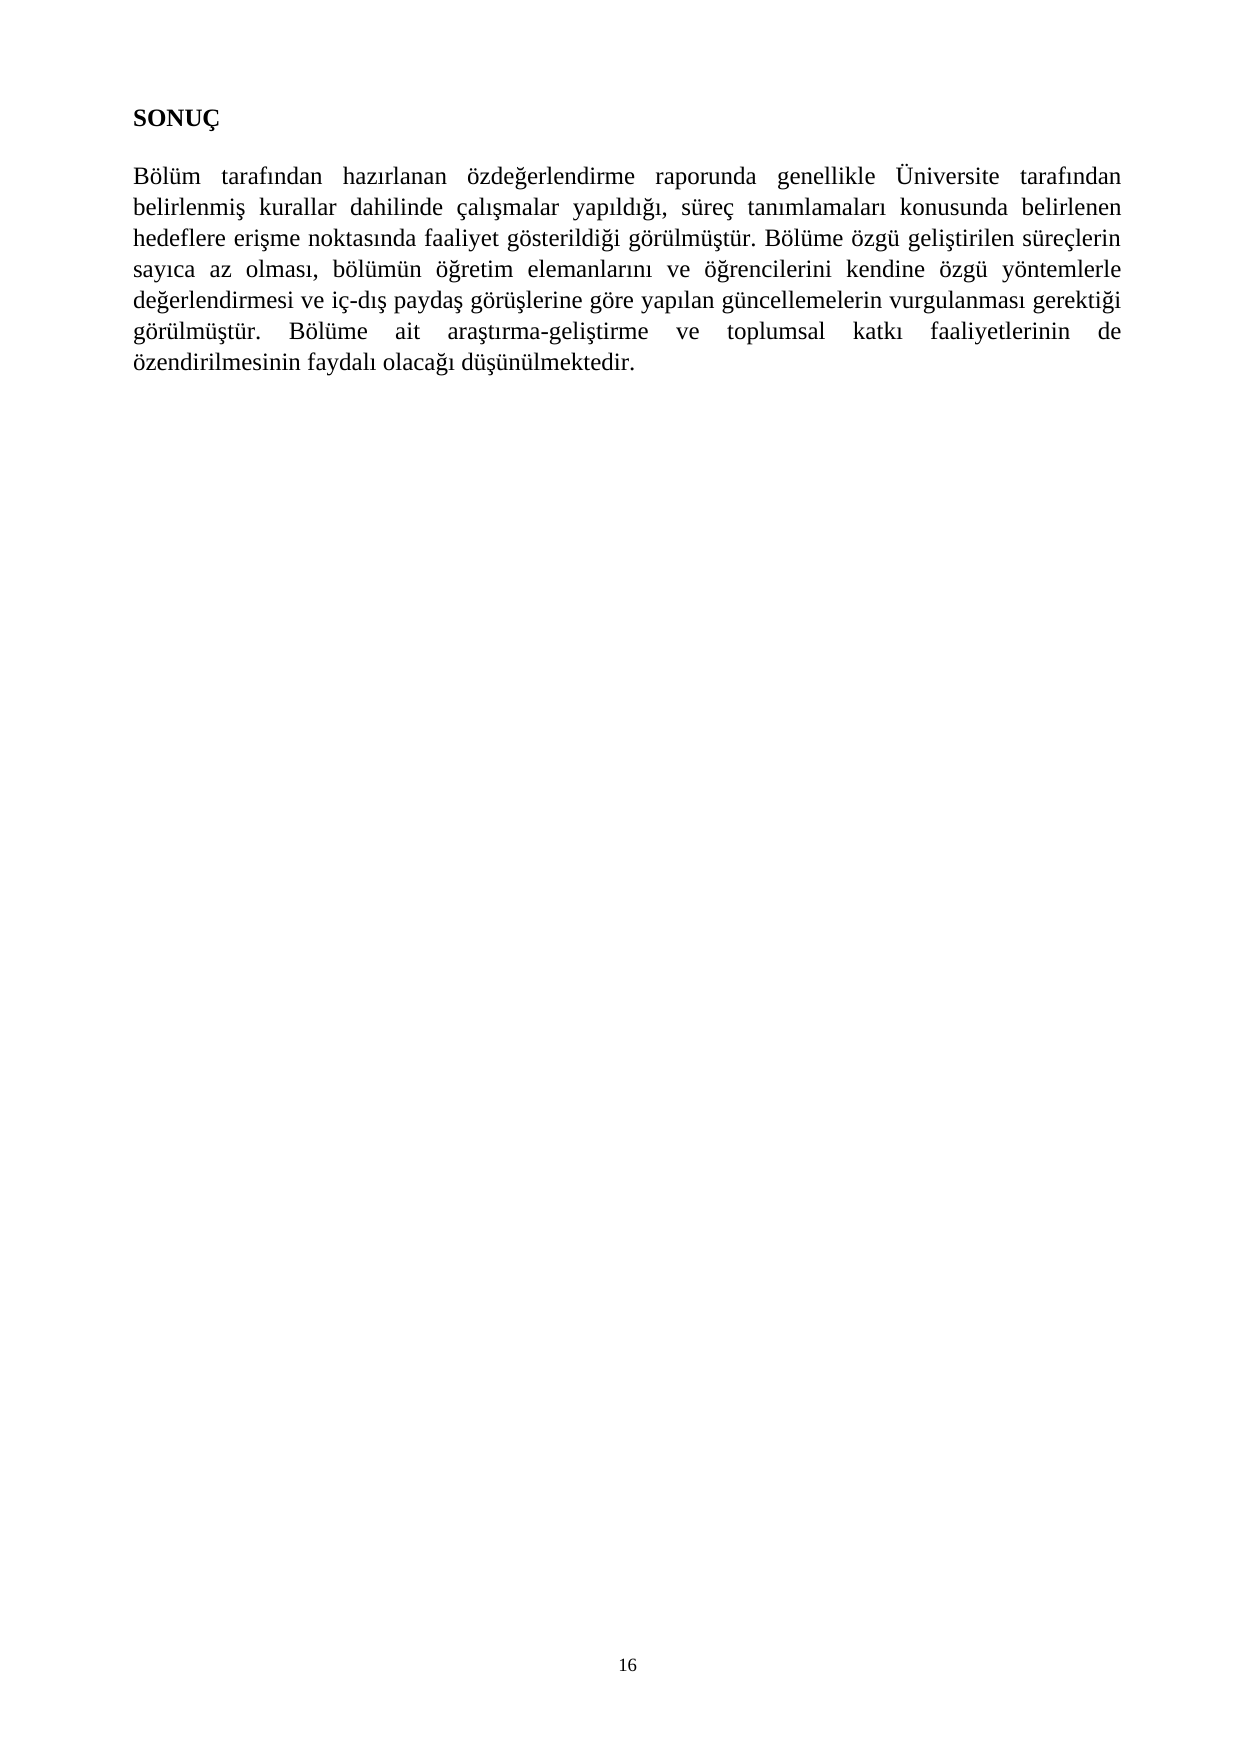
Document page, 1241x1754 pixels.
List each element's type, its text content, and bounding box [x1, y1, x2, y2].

text Bölüm tarafından hazırlanan özdeğerlendirme raporunda genellikle Üniversite tarafından belirlenmiş kurallar dahilinde çalışmalar yapıldığı, süreç tanımlamaları konusunda belirlenen hedeflere erişme noktasında faaliyet gösterildiği görülmüştür. Bölüme özgü geliştirilen süreçlerin sayıca az olması, bölümün öğretim elemanlarını ve öğrencilerini kendine özgü yöntemlerle değerlendirmesi ve iç-dış paydaş görüşlerine göre yapılan güncellemelerin vurgulanması gerektiği görülmüştür. Bölüme ait araştırma-geliştirme ve toplumsal katkı faaliyetlerinin de özendirilmesinin faydalı olacağı düşünülmektedir. [133, 161, 1122, 376]
text SONUÇ [133, 103, 1116, 132]
